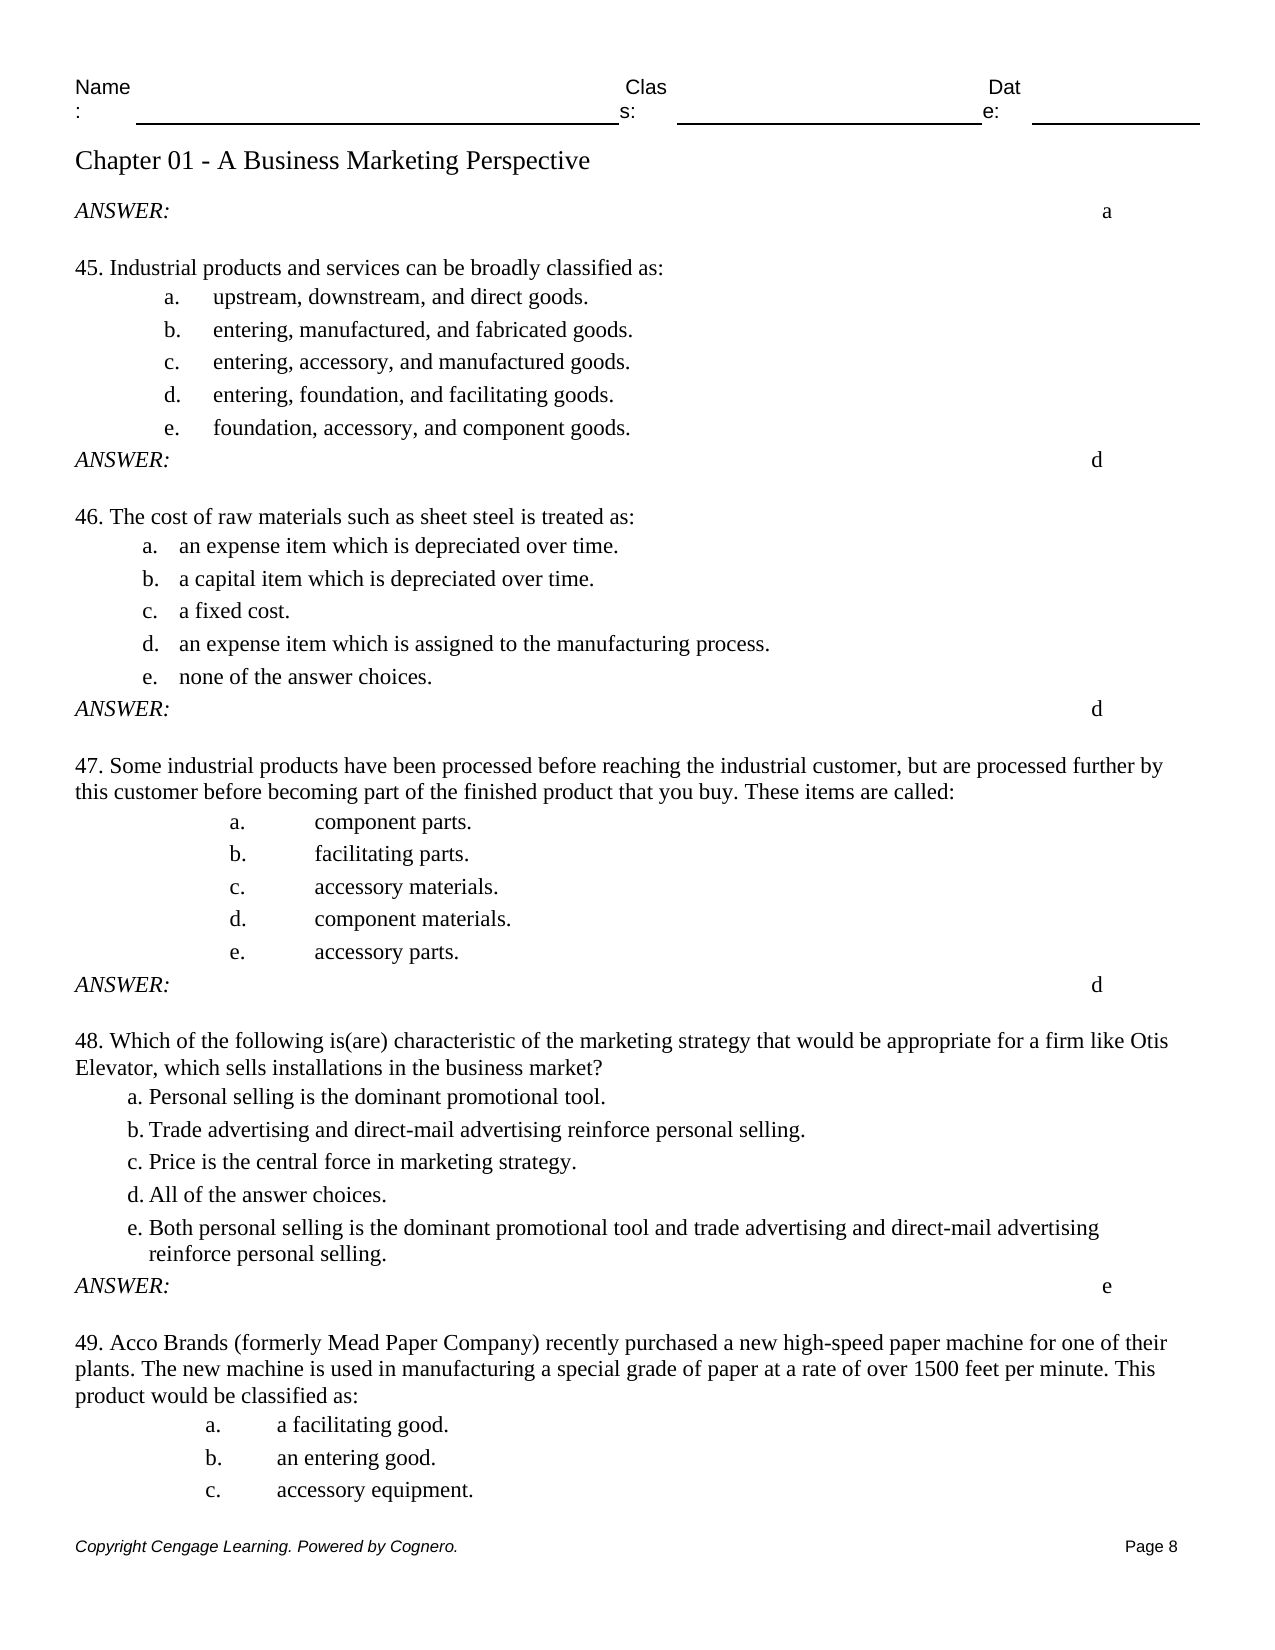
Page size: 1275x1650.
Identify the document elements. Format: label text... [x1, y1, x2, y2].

table_header 47. Some industrial products have been processed before reaching the industrial customer, but are processed further by this customer before becoming part of the finished product that you buy. These items are called: [75, 752, 1200, 1000]
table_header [75, 194, 1200, 227]
table_header 48. Which of the following is(are) characteristic of the marketing strategy that would be appropriate for a firm like Otis Elevator, which sells installations in the business market? [75, 1027, 1200, 1302]
table_header 46. The cost of raw materials such as sheet steel is treated as: [75, 503, 1200, 725]
table_header 45. Industrial products and services can be broadly classified as: [75, 254, 1200, 476]
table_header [75, 1329, 1200, 1506]
